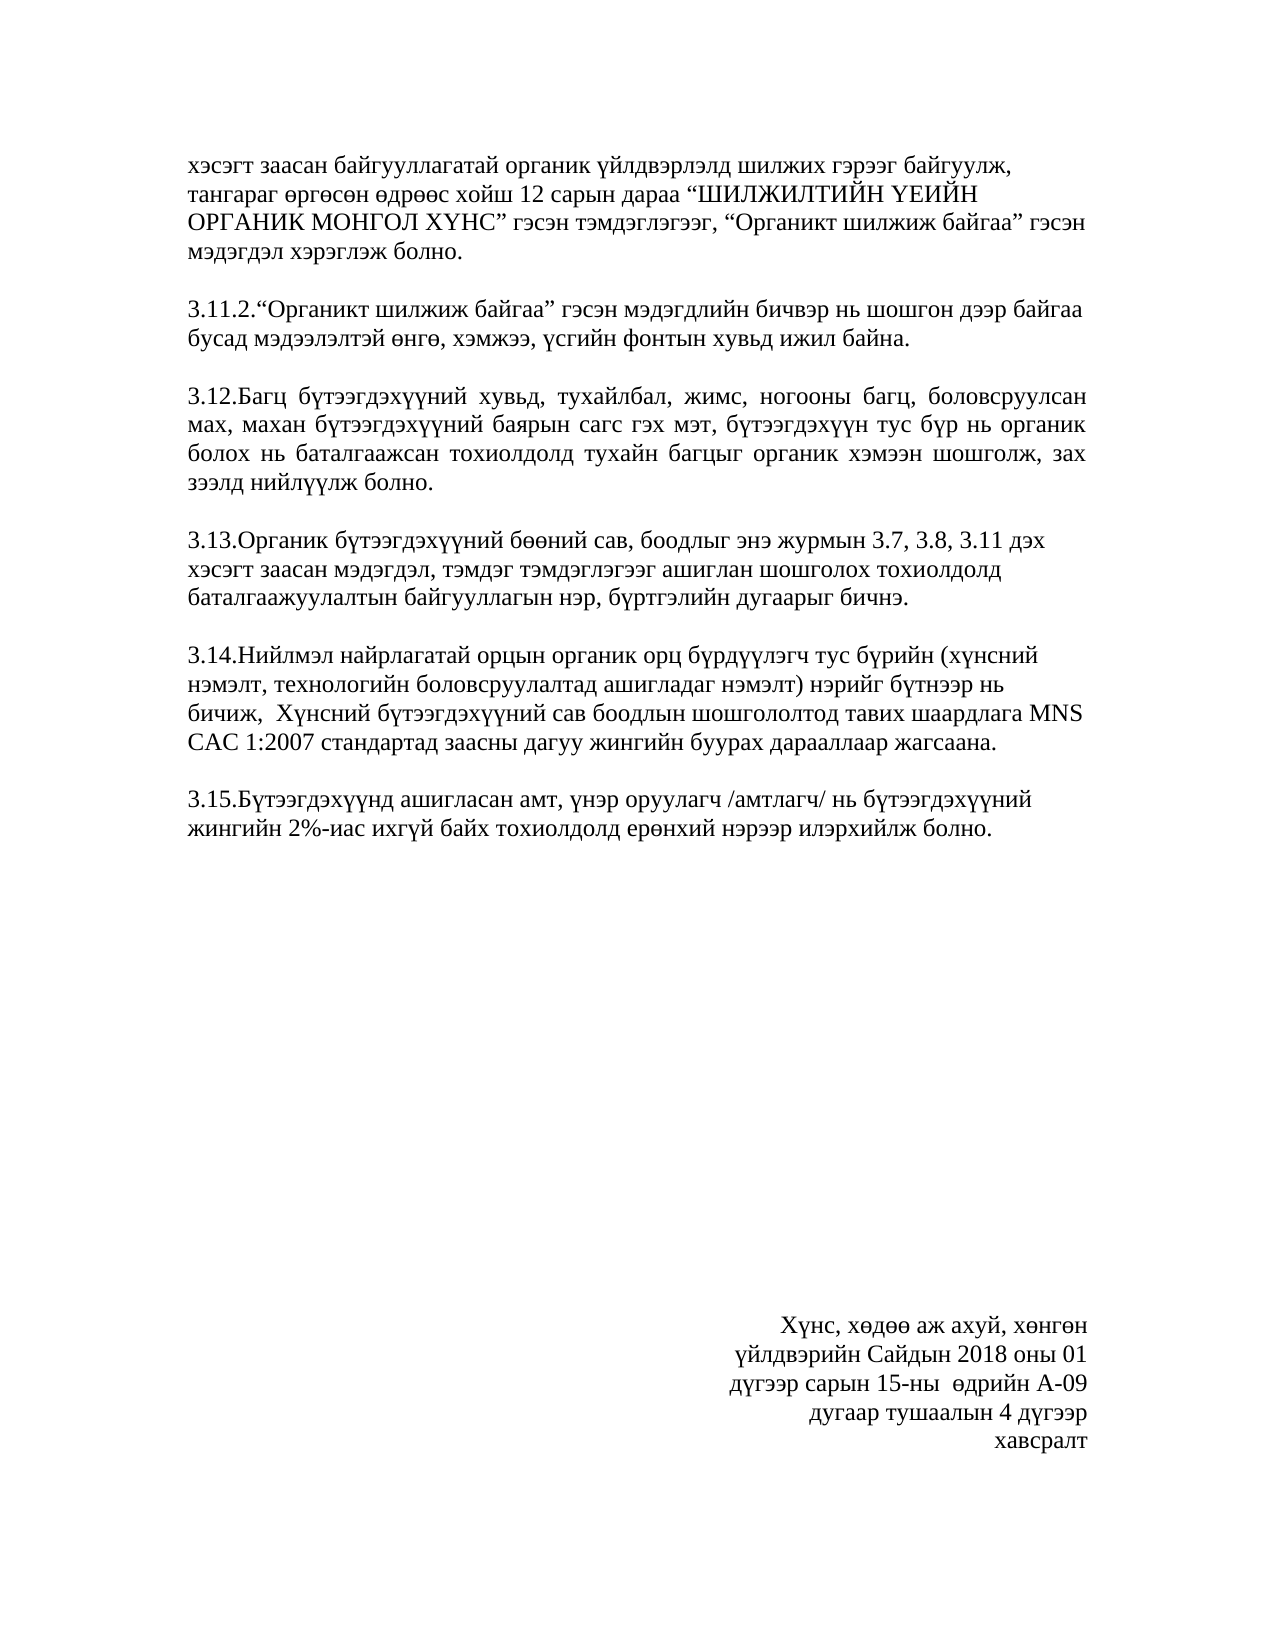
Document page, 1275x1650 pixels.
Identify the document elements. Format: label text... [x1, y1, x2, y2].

text 3.11.2.“Органикт шилжиж байгаа” гэсэн мэдэгдлийн бичвэр нь шошгон дээр байгаа бусад мэдээлэлтэй өнгө, хэмжээ, үсгийн фонтын хувьд ижил байна. [187, 294, 1087, 352]
text 3.14.Нийлмэл найрлагатай орцын органик орц бүрдүүлэгч тус бүрийн (хүнсний нэмэлт, технологийн боловсруулалтад ашигладаг нэмэлт) нэрийг бүтнээр нь бичиж, Хүнсний бүтээгдэхүүний сав боодлын шошгололтод тавих шаардлага MNS CAC 1:2007 стандартад заасны дагуу жингийн буурах дарааллаар жагсаана. [187, 640, 1087, 755]
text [187, 150, 1087, 265]
text 3.12.Багц бүтээгдэхүүний хувьд, тухайлбал, жимс, ногооны багц, боловсруулсан мах, махан бүтээгдэхүүний баярын сагс гэх мэт, бүтээгдэхүүн тус бүр нь органик болох нь баталгаажсан тохиолдолд тухайн багцыг органик хэмээн шошголж, зах зээлд нийлүүлж болно. [187, 381, 1087, 496]
text 3.15.Бүтээгдэхүүнд ашигласан амт, үнэр оруулагч /амтлагч/ нь бүтээгдэхүүний жингийн 2%-иас ихгүй байх тохиолдолд ерөнхий нэрээр илэрхийлж болно. [187, 784, 1087, 842]
text Хүнс, хөдөө аж ахуй, хөнгөн үйлдвэрийн Сайдын 2018 оны 01 дүгээр сарын 15-ны өдрийн А-09 дугаар тушаалын 4 дүгээр хавсралт [712, 1311, 1087, 1454]
text 3.13.Органик бүтээгдэхүүний бөөний сав, боодлыг энэ журмын 3.7, 3.8, 3.11 дэх хэсэгт заасан мэдэгдэл, тэмдэг тэмдэглэгээг ашиглан шошголох тохиолдолд баталгаажуулалтын байгууллагын нэр, бүртгэлийн дугаарыг бичнэ. [187, 525, 1087, 611]
